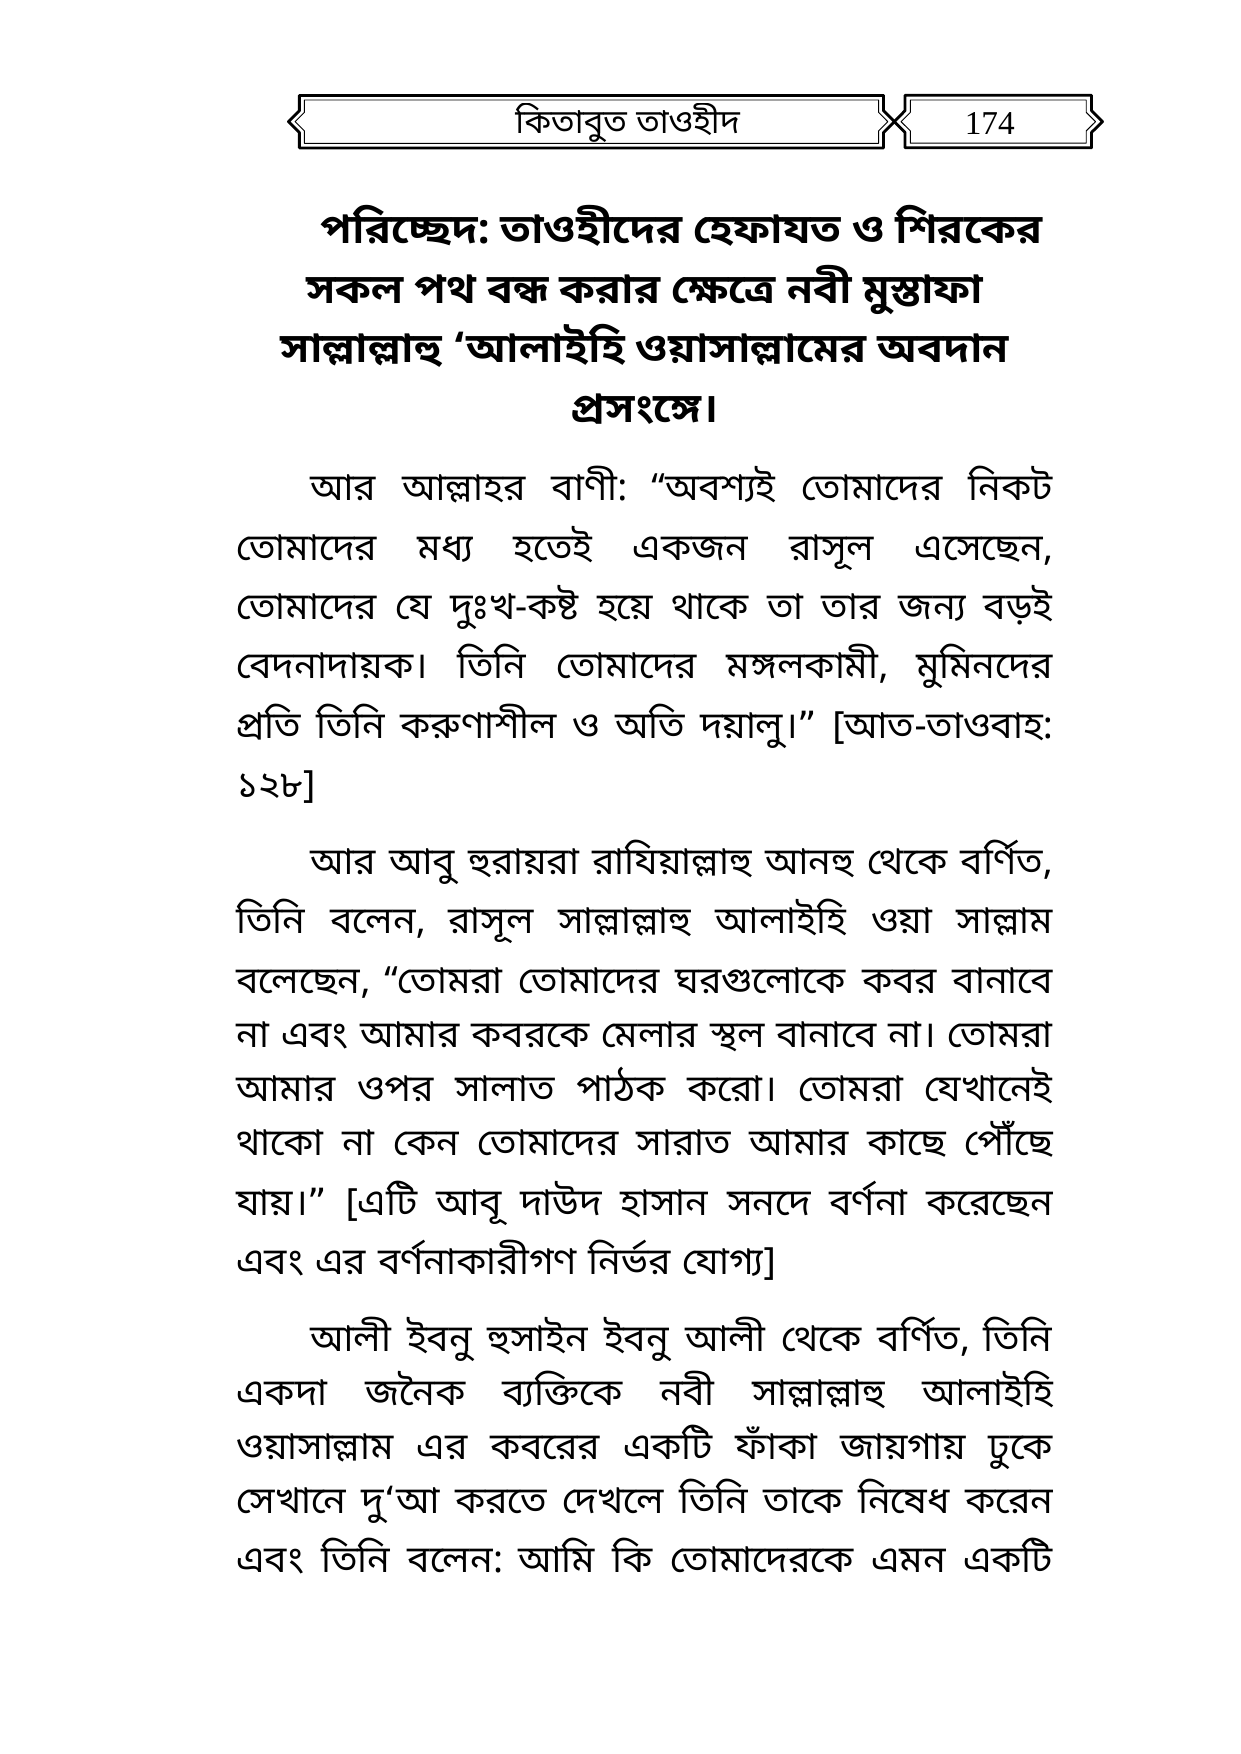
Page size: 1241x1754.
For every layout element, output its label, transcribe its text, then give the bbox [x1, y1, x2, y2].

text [236, 1311, 1053, 1588]
text আর আবু হুরায়রা রাযিয়াল্লাহু আনহু থেকে বর্ণিত, তিনি বলেন, রাসূল সাল্লাল্লাহু আলাইহি ওয়া সাল্লাম বলেছেন, “তোমরা তোমাদের ঘরগুলোকে কবর বানাবে না এবং আমার কবরকে মেলার স্থল বানাবে না। তোমরা আমার ওপর সালাত পাঠক করো। তোমরা যেখানেই থাকো না কেন তোমাদের সারাত আমার কাছে পৌঁছে যায়।” [এটি আবূ দাউদ হাসান সনদে বর্ণনা করেছেন এবং এর বর্ণনাকারীগণ নির্ভর যোগ্য] [236, 834, 1053, 1290]
subtitle পরিচ্ছেদ: তাওহীদের হেফাযত ও শিরকের সকল পথ বন্ধ করার ক্ষেত্রে নবী মুস্তাফা সাল্লাল্লাহু ‘আলাইহি ওয়াসাল্লামের অবদান প্রসংঙ্গে। [236, 199, 1053, 439]
text আর আল্লাহর বাণী: “অবশ্যই তোমাদের নিকট তোমাদের মধ্য হতেই একজন রাসূল এসেছেন, তোমাদের যে দুঃখ-কষ্ট হয়ে থাকে তা তার জন্য বড়ই বেদনাদায়ক। তিনি তোমাদের মঙ্গলকামী, মুমিনদের প্রতি তিনি করুণাশীল ও অতি দয়ালু।” [আত-তাওবাহ: ১২৮] [236, 460, 1053, 813]
